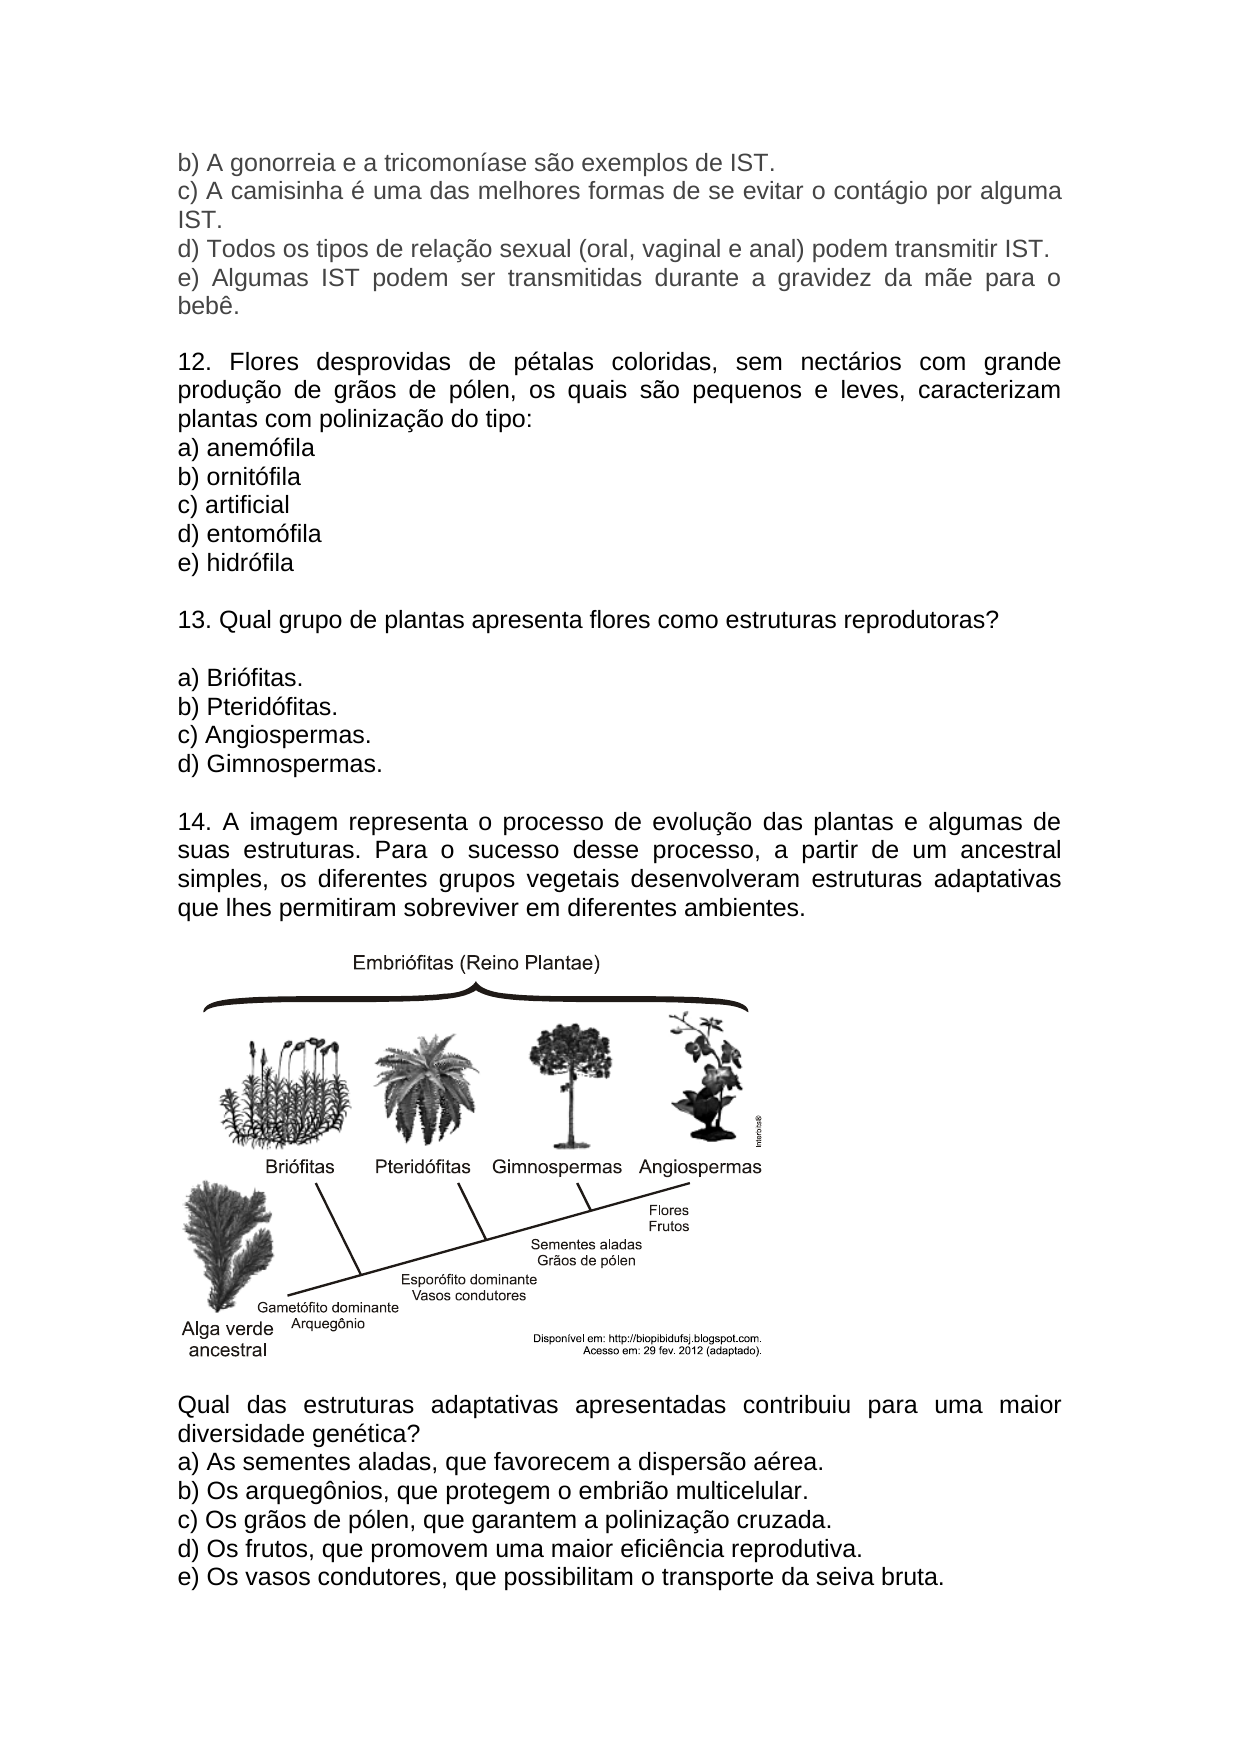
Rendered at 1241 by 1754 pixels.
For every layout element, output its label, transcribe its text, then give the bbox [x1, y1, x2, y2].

text a) Briófitas. [177, 663, 1063, 691]
text b) Pteridófitas. [177, 691, 1063, 720]
text c) artificial [177, 490, 1063, 519]
text d) Os frutos, que promovem uma maior eficiência reprodutiva. [177, 1534, 1063, 1562]
text Qual das estruturas adaptativas apresentadas contribuiu para uma maior diversidade genética? [177, 1390, 1063, 1447]
text d) entomófila [177, 519, 1063, 548]
text 14. A imagem representa o processo de evolução das plantas e algumas de suas estruturas. Para o sucesso desse processo, a partir de um ancestral simples, os diferentes grupos vegetais desenvolveram estruturas adaptativas que lhes permitiram sobreviver em diferentes ambientes. [177, 806, 1063, 921]
text 12. Flores desprovidas de pétalas coloridas, sem nectários com grande produção de grãos de pólen, os quais são pequenos e leves, caracterizam plantas com polinização do tipo: [177, 346, 1063, 433]
text b) Os arquegônios, que protegem o embrião multicelular. [177, 1476, 1063, 1505]
text e) Os vasos condutores, que possibilitam o transporte da seiva bruta. [177, 1562, 1063, 1591]
text e) Algumas IST podem ser transmitidas durante a gravidez da mãe para o bebê. [177, 263, 1063, 320]
text 13. Qual grupo de plantas apresenta flores como estruturas reprodutoras? [177, 605, 1063, 634]
text b) A gonorreia e a tricomoníase são exemplos de IST. [177, 148, 1063, 176]
text a) As sementes aladas, que favorecem a dispersão aérea. [177, 1447, 1063, 1476]
text a) anemófila [177, 433, 1063, 461]
text d) Todos os tipos de relação sexual (oral, vaginal e anal) podem transmitir IST. [177, 234, 1063, 263]
text d) Gimnospermas. [177, 749, 1063, 778]
text b) ornitófila [177, 461, 1063, 490]
text c) A camisinha é uma das melhores formas de se evitar o contágio por alguma IST. [177, 176, 1063, 234]
text c) Angiospermas. [177, 720, 1063, 749]
text e) hidrófila [177, 548, 1063, 576]
text c) Os grãos de pólen, que garantem a polinização cruzada. [177, 1505, 1063, 1534]
